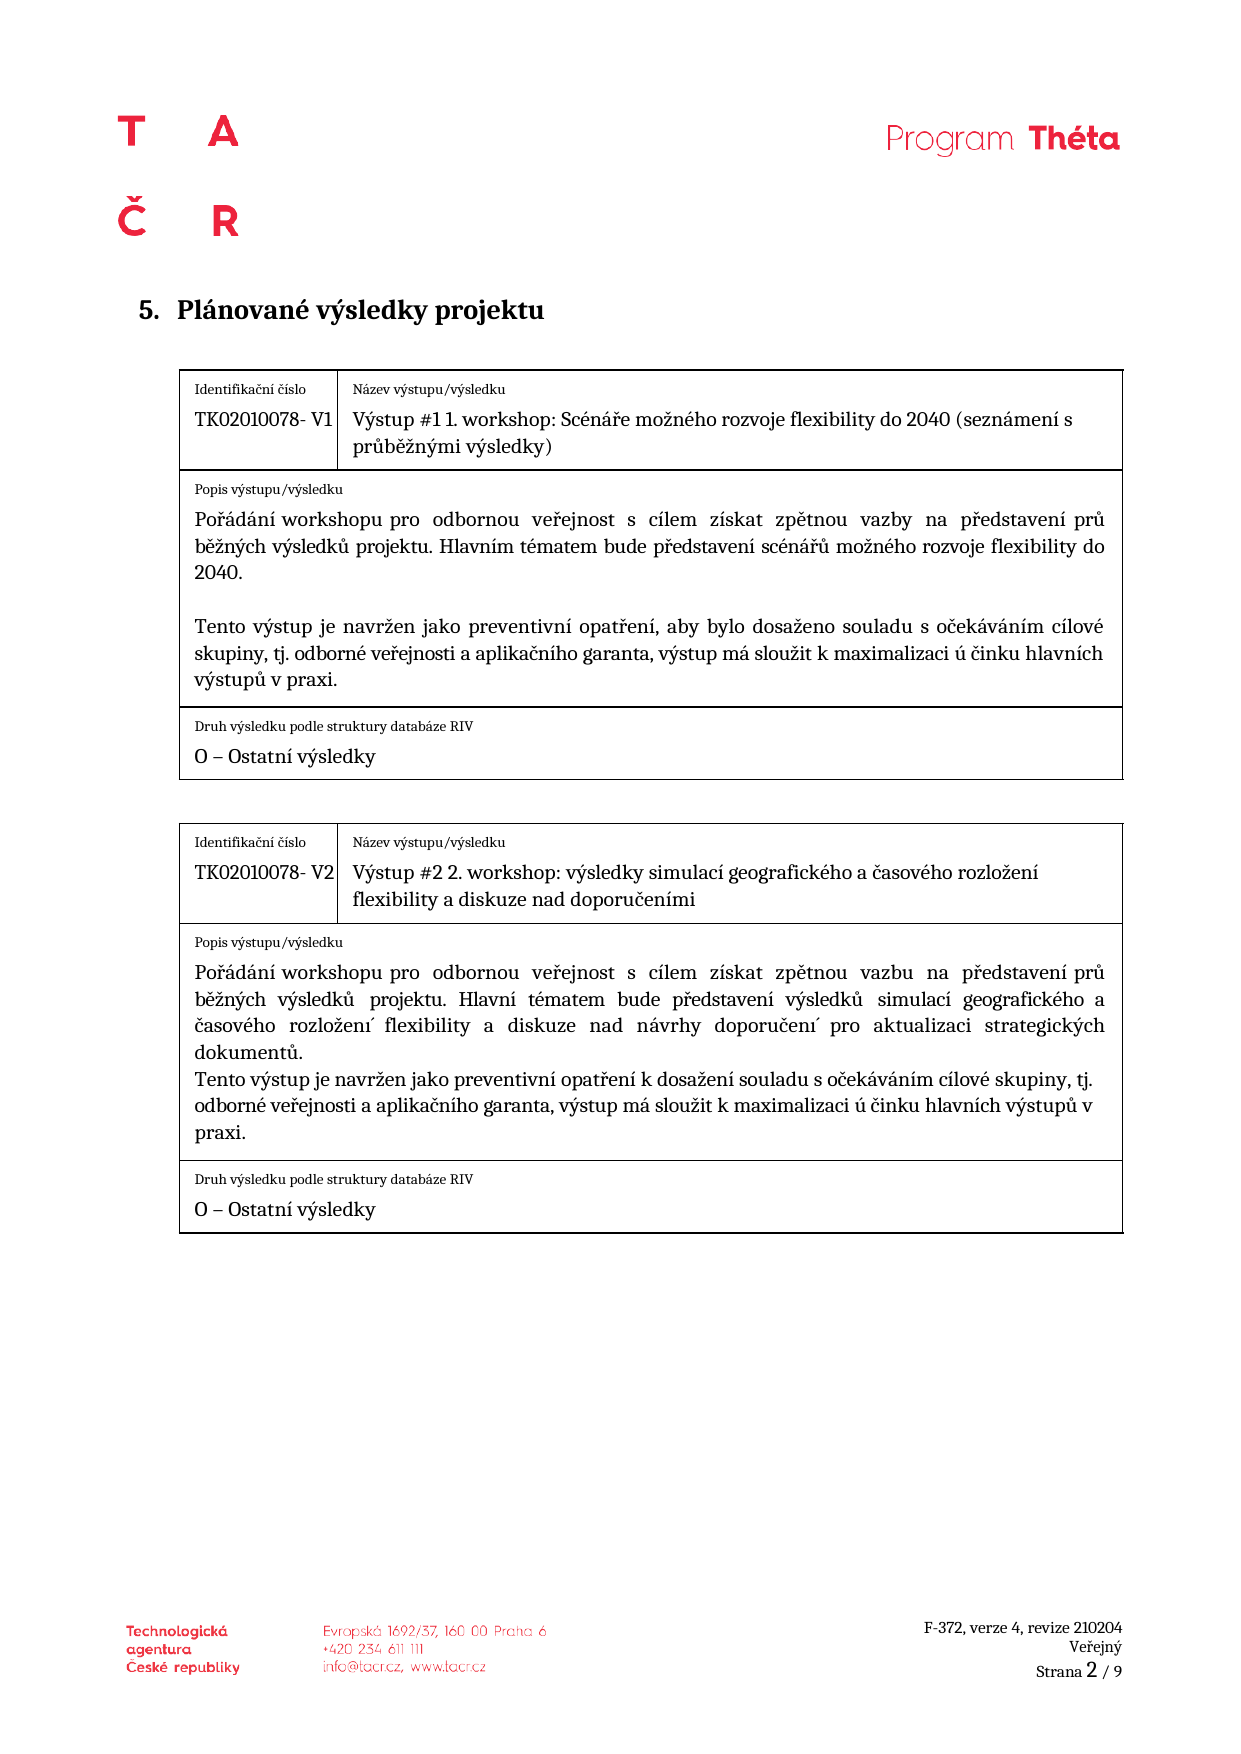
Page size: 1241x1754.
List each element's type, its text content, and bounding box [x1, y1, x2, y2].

picture [888, 125, 903, 150]
table_cell Druh výsledku podle struktury databáze RIV O – Ostatní výsledky [180, 1161, 1122, 1232]
picture [906, 131, 953, 157]
table_cell Druh výsledku podle struktury databáze RIV O – Ostatní výsledky [180, 708, 1122, 779]
picture [126, 1625, 240, 1675]
picture [323, 1625, 546, 1654]
subtitle Plánované výsledky projektu [139, 294, 1136, 327]
picture [956, 131, 1014, 150]
table_header Identifikační číslo TK02010078- V1 [180, 371, 337, 469]
picture [323, 1660, 486, 1673]
table_header Název výstupu/výsledku Výstup #1 1. workshop: Scénáře možného rozvoje flexibility do 2040 (seznámení s průběžnými výsledky) [338, 371, 1122, 469]
picture [213, 205, 239, 236]
picture [207, 115, 239, 146]
table_header Identifikační číslo TK02010078- V2 [180, 824, 337, 922]
picture [118, 196, 146, 236]
table_cell Popis výstupu/výsledku Pořádánı́ workshopu pro odbornou veřejnost s cı́lem zı́skat zpětnou vazbu na představenı́ prů běžných výsledků projektu. Hlavnı́ tématem bude představenı́ výsledků simulacı́ geografického a časového rozloženı́ flexibility a diskuze nad návrhy doporučenı́ pro aktualizaci strategických dokumentů. Tento výstup je navržen jako preventivnı́ opatřenı́ k dosaženı́ souladu s očekávánı́m cı́lové skupiny, tj. odborné veřejnosti a aplikačnı́ho garanta, výstup má sloužit k maximalizaci ú činku hlavnı́ch výstupů v praxi. [180, 924, 1122, 1159]
table_header Název výstupu/výsledku Výstup #2 2. workshop: výsledky simulací geografického a časového rozložení flexibility a diskuze nad doporučeními [338, 824, 1122, 922]
table_cell Popis výstupu/výsledku Pořádánı́ workshopu pro odbornou veřejnost s cı́lem zı́skat zpětnou vazby na představenı́ prů běžných výsledků projektu. Hlavnı́m tématem bude představenı́ scénářů možného rozvoje flexibility do 2040. Tento výstup je navržen jako preventivnı́ opatřenı́, aby bylo dosaženo souladu s očekávánı́m cı́lové skupiny, tj. odborné veřejnosti a aplikačnı́ho garanta, výstup má sloužit k maximalizaci ú činku hlavních výstupů v praxi. [180, 471, 1122, 706]
